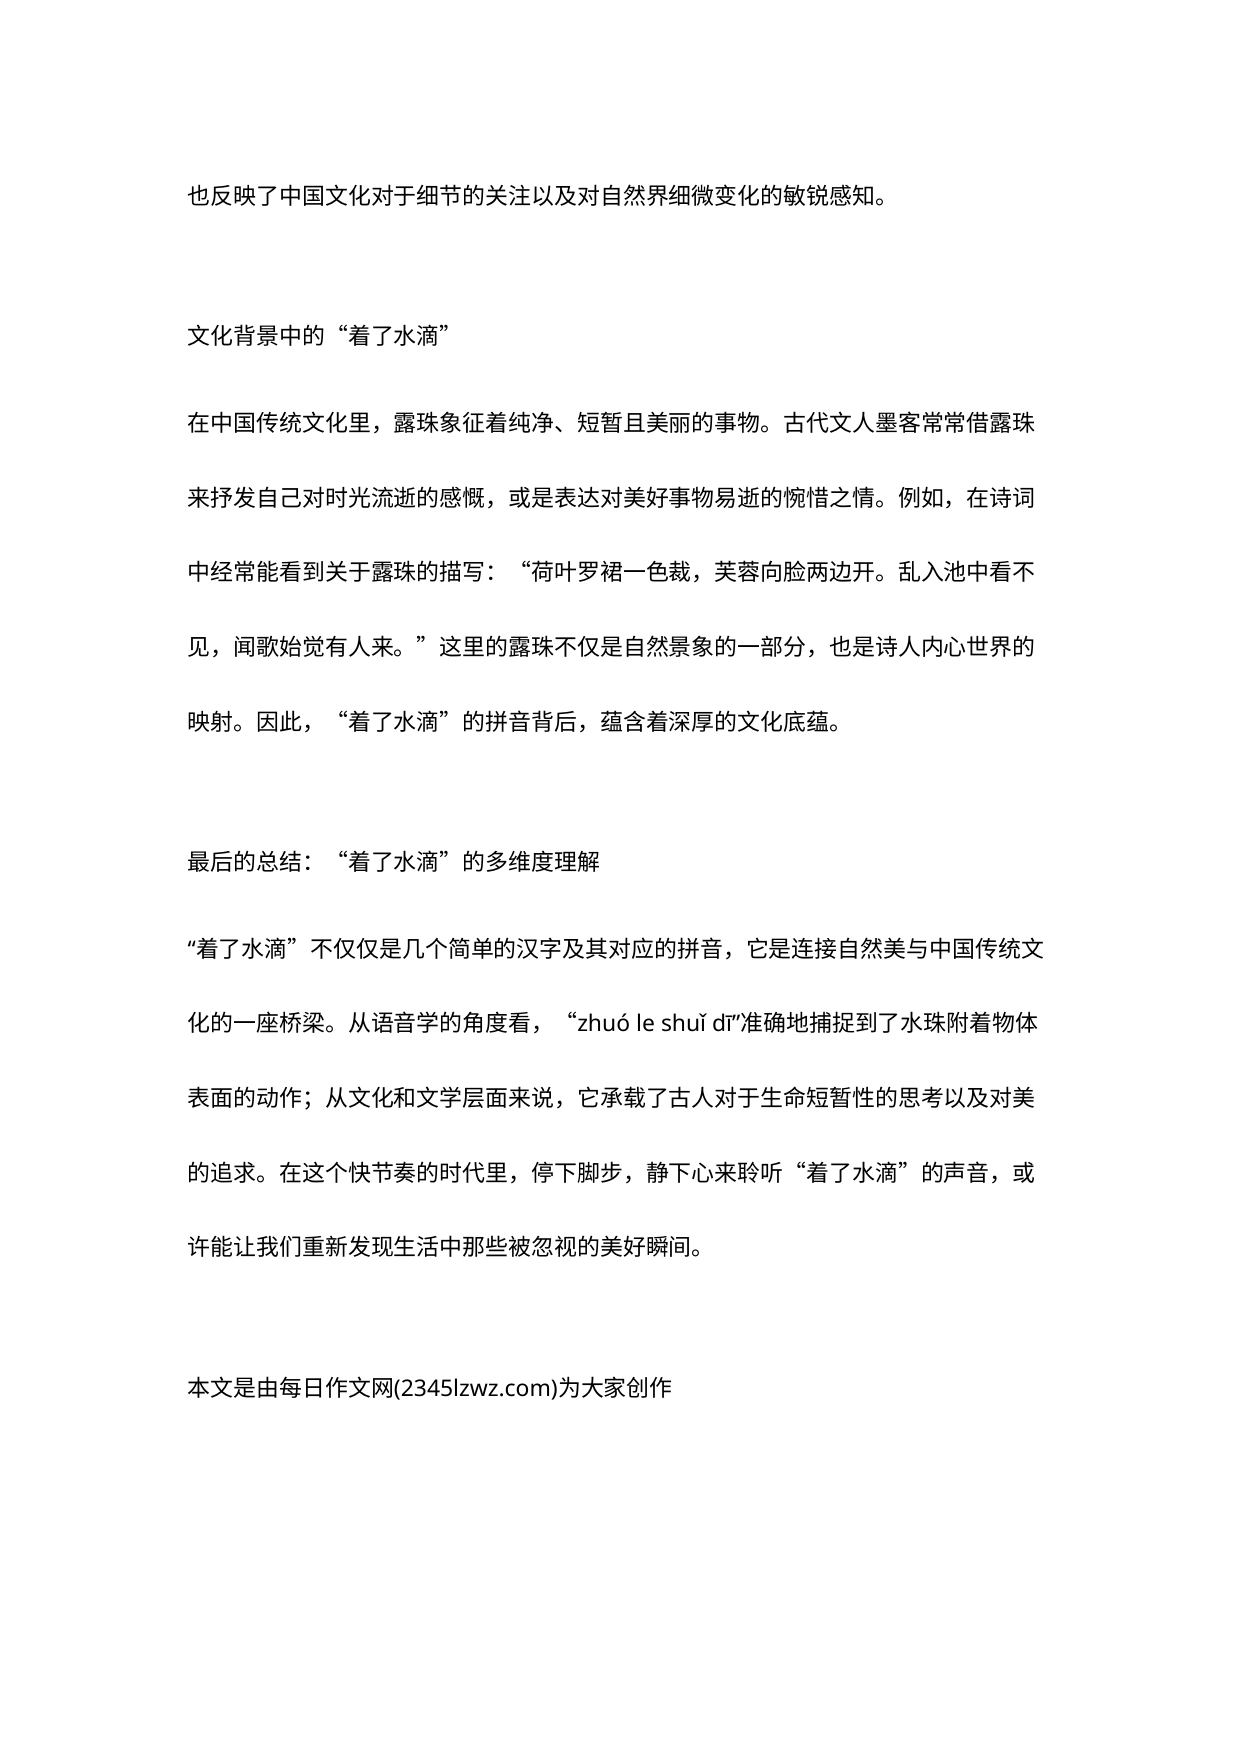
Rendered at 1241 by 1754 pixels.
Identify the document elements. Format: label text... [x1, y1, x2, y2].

text 最后的总结：“着了水滴”的多维度理解 [187, 828, 1053, 893]
text 本文是由每日作文网(2345lzwz.com)为大家创作 [187, 1354, 1053, 1419]
text 文化背景中的“着了水滴” [187, 302, 1053, 367]
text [187, 162, 1053, 227]
text 在中国传统文化里，露珠象征着纯净、短暂且美丽的事物。古代文人墨客常常借露珠来抒发自己对时光流逝的感慨，或是表达对美好事物易逝的惋惜之情。例如，在诗词中经常能看到关于露珠的描写：“荷叶罗裙一色裁，芙蓉向脸两边开。乱入池中看不见，闻歌始觉有人来。”这里的露珠不仅是自然景象的一部分，也是诗人内心世界的映射。因此，“着了水滴”的拼音背后，蕴含着深厚的文化底蕴。 [187, 389, 1053, 753]
text “着了水滴”不仅仅是几个简单的汉字及其对应的拼音，它是连接自然美与中国传统文化的一座桥梁。从语音学的角度看，“zhuó le shuǐ dī”准确地捕捉到了水珠附着物体表面的动作；从文化和文学层面来说，它承载了古人对于生命短暂性的思考以及对美的追求。在这个快节奏的时代里，停下脚步，静下心来聆听“着了水滴”的声音，或许能让我们重新发现生活中那些被忽视的美好瞬间。 [187, 915, 1053, 1278]
